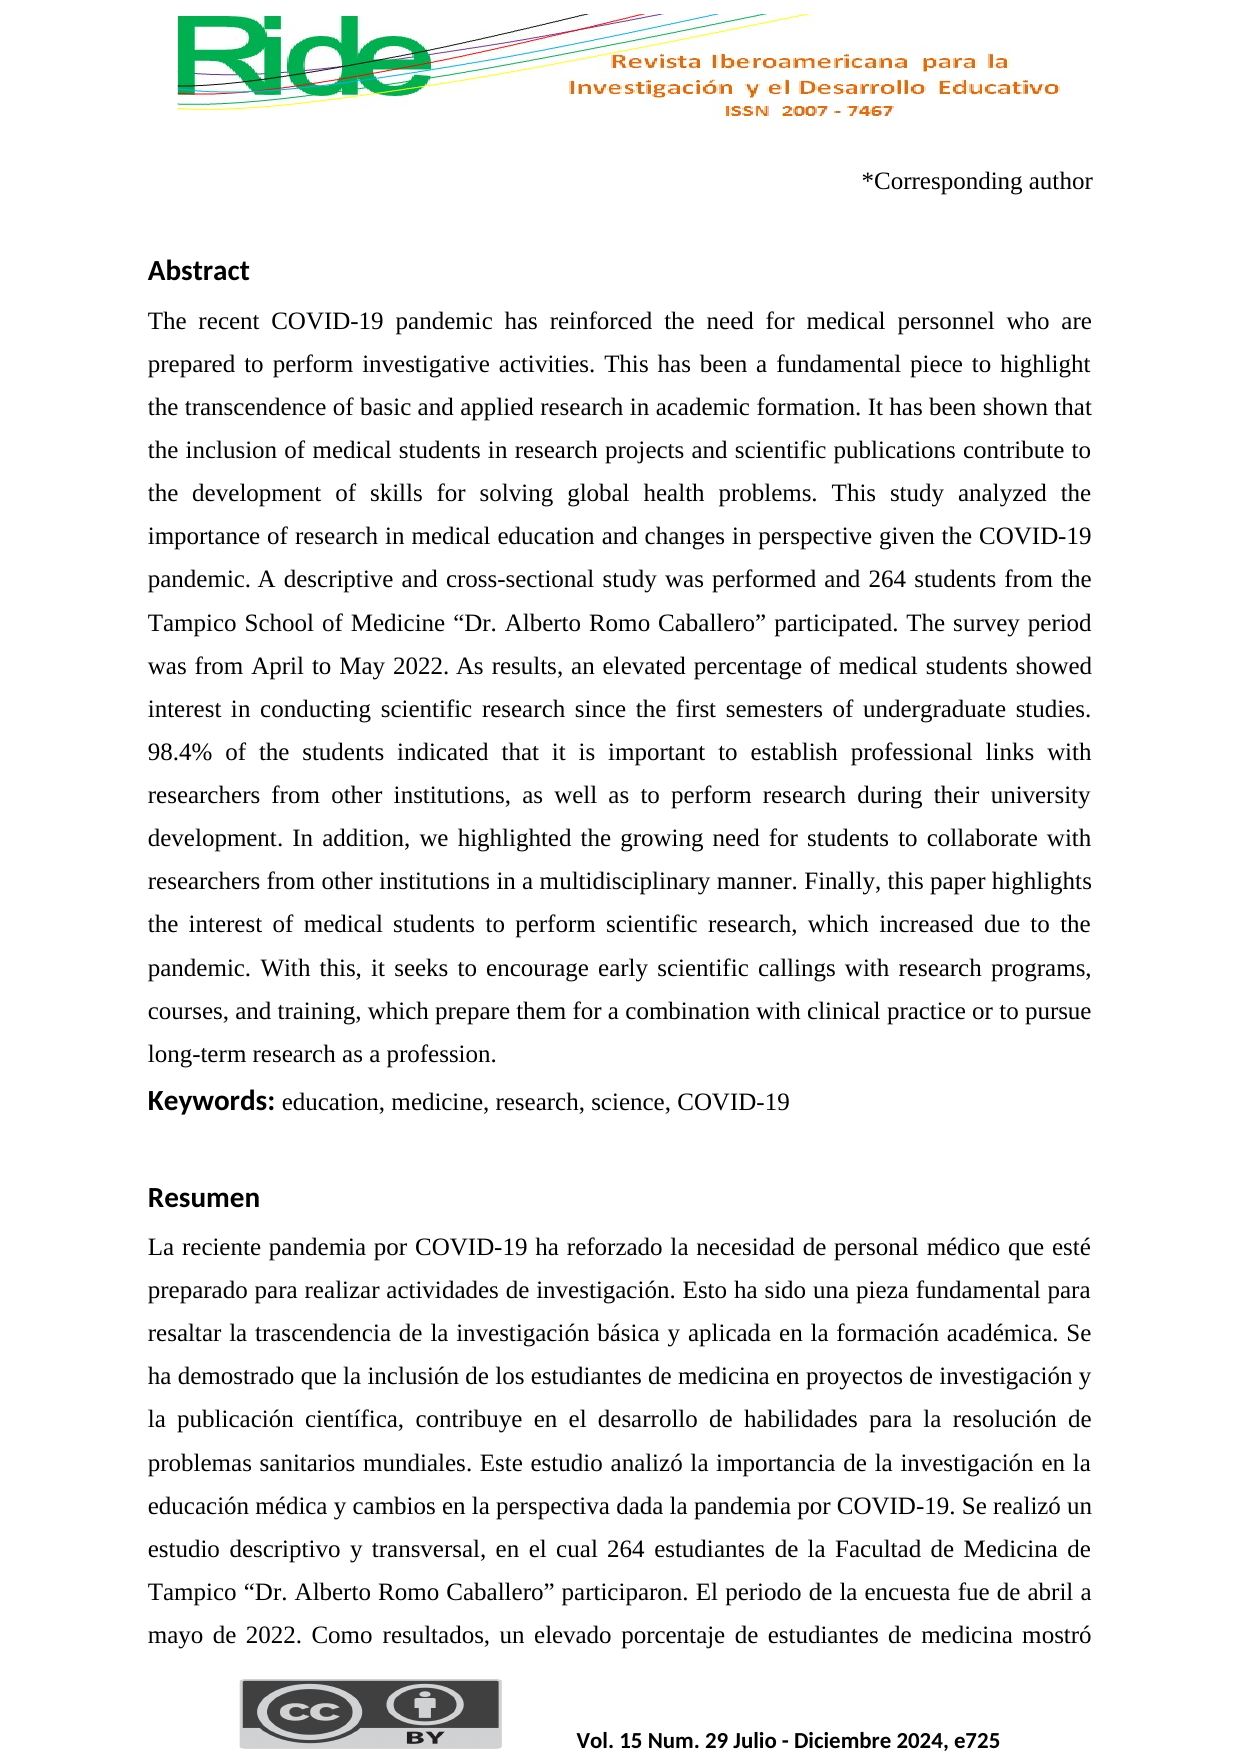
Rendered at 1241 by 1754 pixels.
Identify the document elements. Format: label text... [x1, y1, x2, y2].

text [148, 1232, 1092, 1649]
text Keywords: education, medicine, research, science, COVID-19 [148, 1082, 1092, 1118]
text Resumen [148, 1179, 1092, 1214]
text *Corresponding author [148, 166, 1092, 195]
text The recent COVID-19 pandemic has reinforced the need for medical personnel who are prepared to perform investigative activities. This has been a fundamental piece to highlight the transcendence of basic and applied research in academic formation. It has been shown that the inclusion of medical students in research projects and scientific publications contribute to the development of skills for solving global health problems. This study analyzed the importance of research in medical education and changes in perspective given the COVID-19 pandemic. A descriptive and cross-sectional study was performed and 264 students from the Tampico School of Medicine “Dr. Alberto Romo Caballero” participated. The survey period was from April to May 2022. As results, an elevated percentage of medical students showed interest in conducting scientific research since the first semesters of undergraduate studies. 98.4% of the students indicated that it is important to establish professional links with researchers from other institutions, as well as to perform research during their university development. In addition, we highlighted the growing need for students to collaborate with researchers from other institutions in a multidisciplinary manner. Finally, this paper highlights the interest of medical students to perform scientific research, which increased due to the pandemic. With this, it seeks to encourage early scientific callings with research programs, courses, and training, which prepare them for a combination with clinical practice or to pursue long-term research as a profession. [148, 306, 1092, 1068]
picture [239, 1679, 502, 1749]
picture [177, 14, 1063, 119]
text Abstract [148, 252, 1092, 288]
